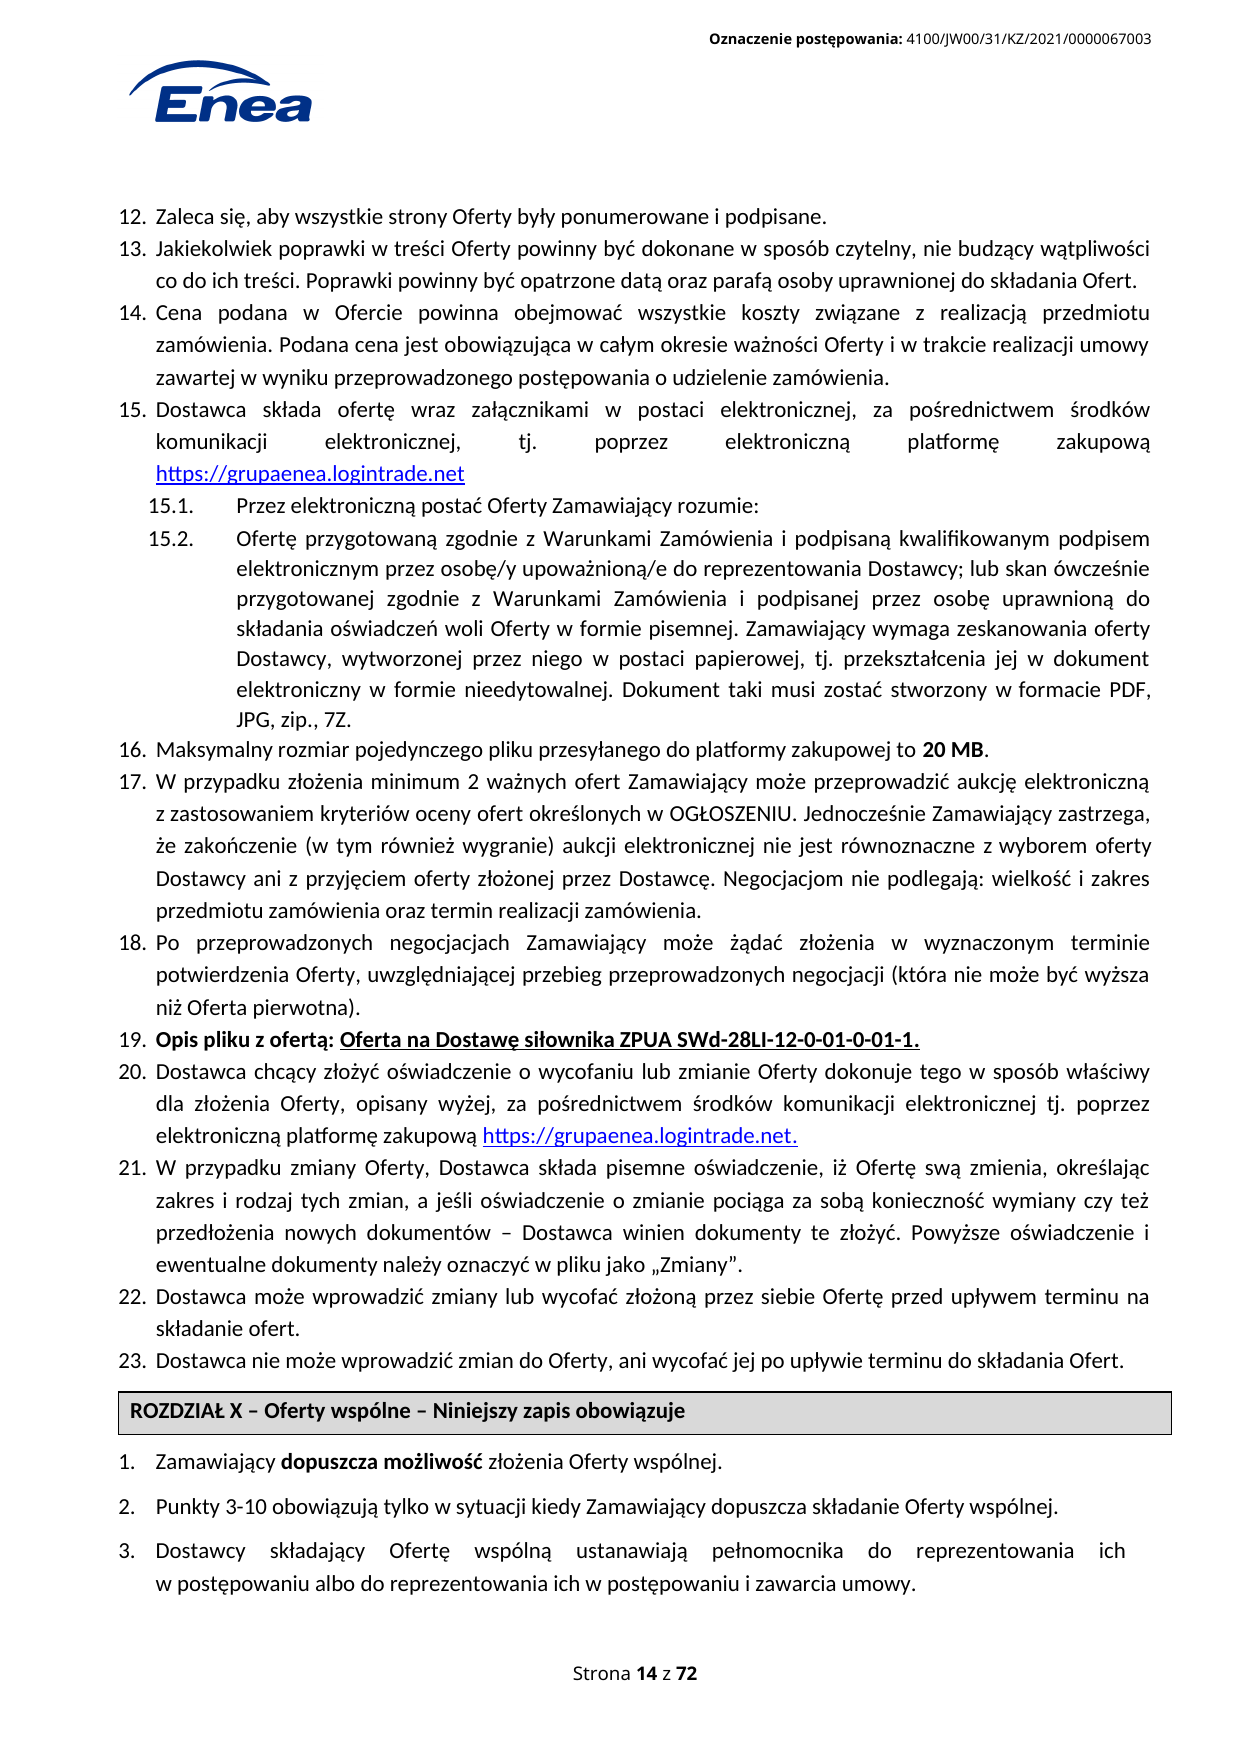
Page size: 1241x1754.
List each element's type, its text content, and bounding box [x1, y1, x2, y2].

list Przez elektroniczną postać Oferty Zamawiający rozumie: [148, 491, 1152, 519]
list Dostawca może wprowadzić zmiany lub wycofać złożoną przez siebie Ofertę przed upływem terminu na składanie ofert. [118, 1282, 1152, 1342]
list Zamawiający złożenia Oferty wspólnej. [118, 1447, 1152, 1475]
list Dostawca nie może wprowadzić zmian do Oferty, ani wycofać jej po upływie terminu do składania Ofert. [118, 1347, 1152, 1375]
list Dostawca chcący złożyć oświadczenie o wycofaniu lub zmianie Oferty dokonuje tego w sposób właściwy dla złożenia Oferty, opisany wyżej, za pośrednictwem środków komunikacji elektronicznej tj. poprzez elektroniczną platformę zakupową https://grupaenea.logintrade.net. [118, 1057, 1152, 1149]
list Dostawcy składający Ofertę wspólną ustanawiają pełnomocnika do reprezentowania ich w postępowaniu albo do reprezentowania ich w postępowaniu i zawarcia umowy. [118, 1537, 1152, 1597]
list Dostawca składa ofertę wraz załącznikami w postaci elektronicznej, za pośrednictwem środków komunikacji elektronicznej, tj. poprzez elektroniczną platformę zakupową https://grupaenea.logintrade.net [118, 395, 1152, 487]
list Jakiekolwiek poprawki w treści Oferty powinny być dokonane w sposób czytelny, nie budzący wątpliwości co do ich treści. Poprawki powinny być opatrzone datą oraz parafą osoby uprawnionej do składania Ofert. [118, 234, 1152, 294]
list Ofertę przygotowaną zgodnie z Warunkami Zamówienia i podpisaną kwalifikowanym podpisem elektronicznym przez osobę/y upoważnioną/e do reprezentowania Dostawcy; lub skan ówcześnie przygotowanej zgodnie z Warunkami Zamówienia i podpisanej przez osobę uprawnioną do składania oświadczeń woli Oferty w formie pisemnej. Zamawiający wymaga zeskanowania oferty Dostawcy, wytworzonej przez niego w postaci papierowej, tj. przekształcenia jej w dokument elektroniczny w formie nieedytowalnej. Dokument taki musi zostać stworzony w formacie PDF, JPG, zip., 7Z. [148, 524, 1152, 733]
list Opis pliku z ofertą: Oferta na Dostawę siłownika ZPUA SWd-28LI-12-0-01-0-01-1. [118, 1025, 1152, 1053]
list W przypadku zmiany Oferty, Dostawca składa pisemne oświadczenie, iż Ofertę swą zmienia, określając zakres i rodzaj tych zmian, a jeśli oświadczenie o zmianie pociąga za sobą konieczność wymiany czy też przedłożenia nowych dokumentów – Dostawca winien dokumenty te złożyć. Powyższe oświadczenie i ewentualne dokumenty należy oznaczyć w pliku jako „Zmiany”. [118, 1153, 1152, 1278]
list Maksymalny rozmiar pojedynczego pliku przesyłanego do platformy zakupowej to 20 MB. [118, 735, 1152, 763]
list Po przeprowadzonych negocjacjach Zamawiający może żądać złożenia w wyznaczonym terminie potwierdzenia Oferty, uwzględniającej przebieg przeprowadzonych negocjacji (która nie może być wyższa niż Oferta pierwotna). [118, 928, 1152, 1021]
picture [117, 50, 324, 124]
list Punkty 3-10 obowiązują tylko w sytuacji kiedy Zamawiający dopuszcza składanie Oferty wspólnej. [118, 1492, 1152, 1520]
list Cena podana w Ofercie powinna obejmować wszystkie koszty związane z realizacją przedmiotu zamówienia. Podana cena jest obowiązująca w całym okresie ważności Oferty i w trakcie realizacji umowy zawartej w wyniku przeprowadzonego postępowania o udzielenie zamówienia. [118, 298, 1152, 391]
table_header ROZDZIAŁ X – Oferty wspólne – [119, 1393, 1171, 1434]
list Zaleca się, aby wszystkie strony Oferty były ponumerowane i podpisane. [118, 202, 1152, 230]
list W przypadku złożenia minimum 2 ważnych ofert Zamawiający może przeprowadzić aukcję elektroniczną z zastosowaniem kryteriów oceny ofert określonych w OGŁOSZENIU. Jednocześnie Zamawiający zastrzega, że zakończenie (w tym również wygranie) aukcji elektronicznej nie jest równoznaczne z wyborem oferty Dostawcy ani z przyjęciem oferty złożonej przez Dostawcę. Negocjacjom nie podlegają: wielkość i zakres przedmiotu zamówienia oraz termin realizacji zamówienia. [118, 767, 1152, 924]
